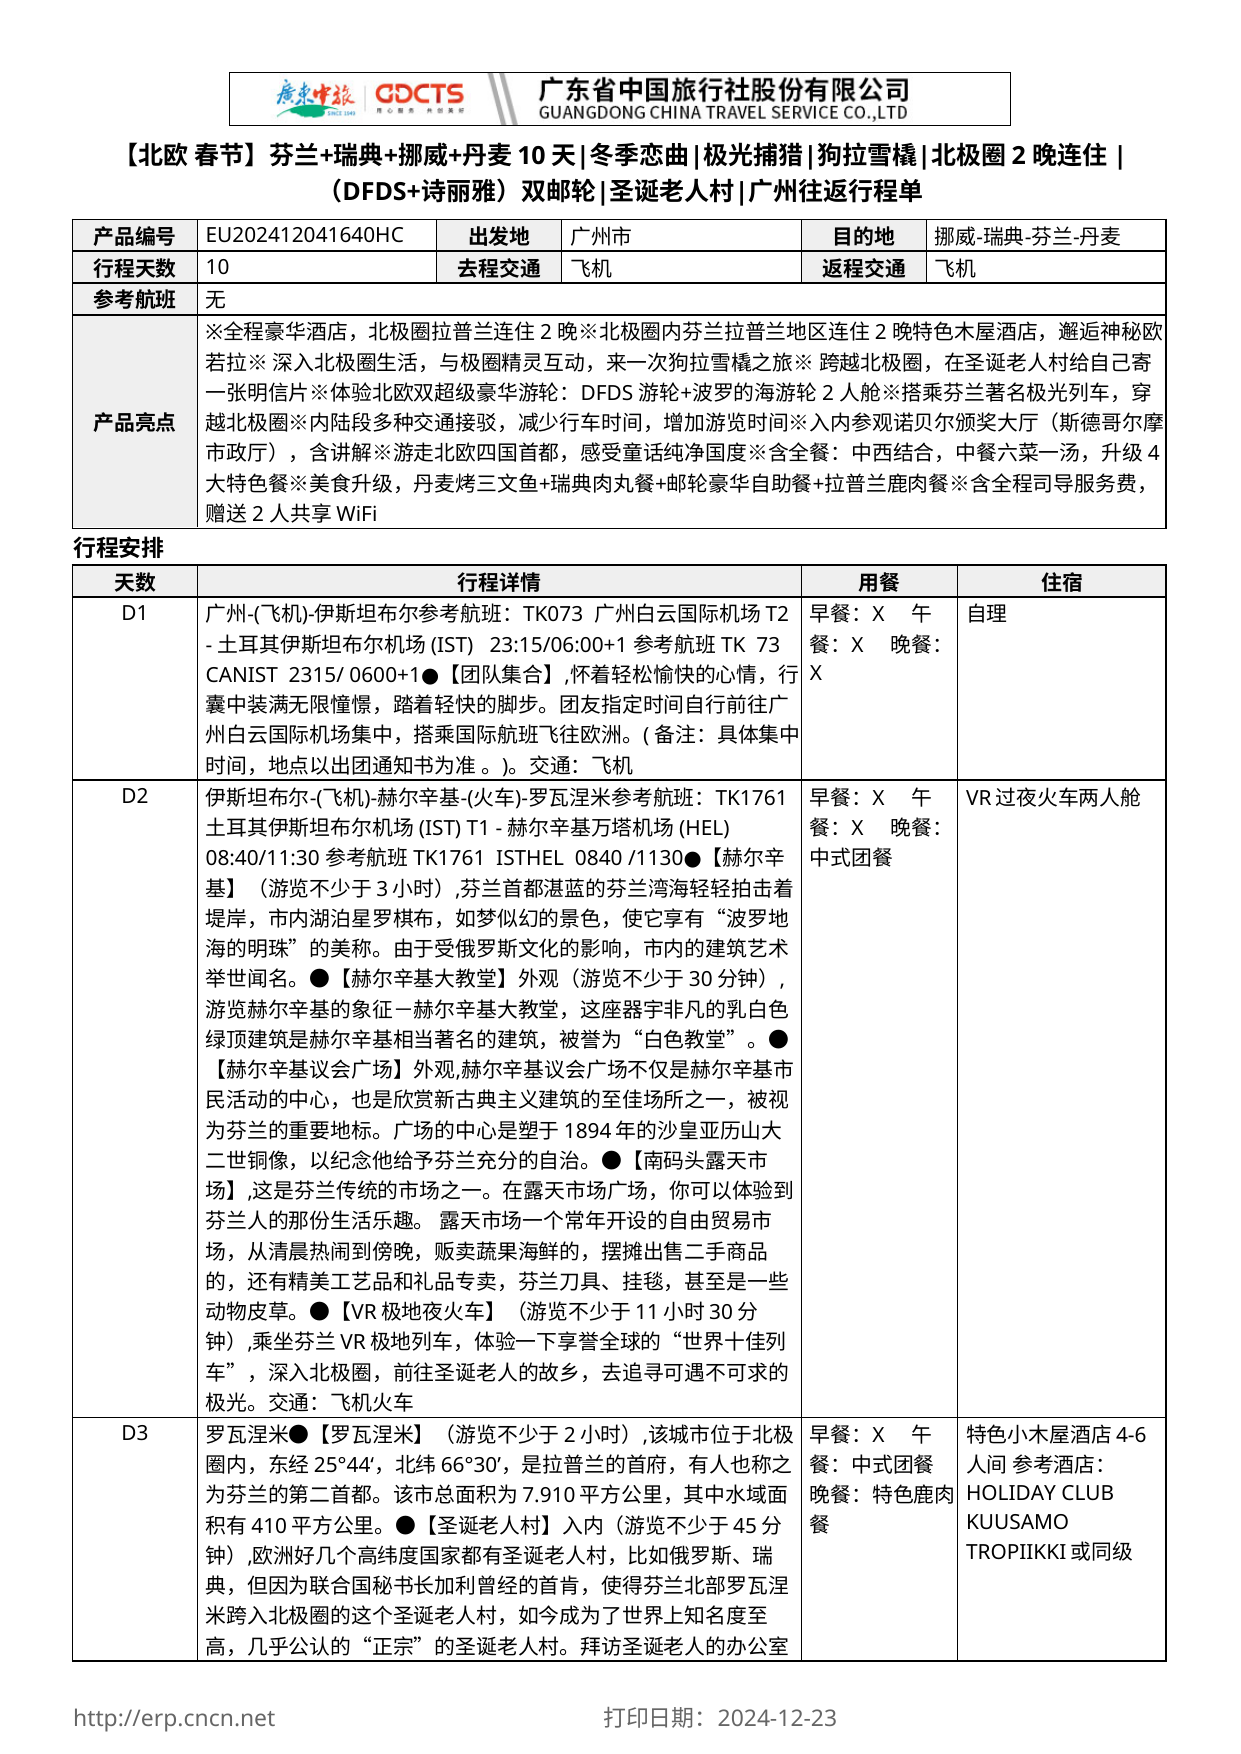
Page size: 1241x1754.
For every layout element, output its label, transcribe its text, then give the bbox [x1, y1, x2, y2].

table_header 用餐 [802, 566, 957, 596]
table_cell 返程交通 [802, 252, 926, 282]
table_cell 伊斯坦布尔-(飞机)-赫尔辛基-(火车)-罗瓦涅米 [198, 781, 801, 1416]
table_cell 早餐：X 午餐：X 晚餐：中式团餐 [802, 781, 957, 1416]
table_cell 参考航班 [73, 284, 197, 314]
table_cell D2 [73, 781, 197, 1416]
table_header EU202412041640HC [198, 220, 436, 250]
table_cell 飞机 [927, 252, 1165, 282]
table_cell ※全程豪华酒店，北极圈拉普兰连住 2 晚 [198, 316, 1165, 527]
table_cell 早餐：X 午餐：X 晚餐：X [802, 598, 957, 779]
text 行程安排 [73, 530, 1167, 563]
table_cell VR过夜火车两人舱 [958, 781, 1165, 1416]
text 【北欧 春节】芬兰+瑞典+挪威+丹麦10天|冬季恋曲|极光捕猎|狗拉雪橇|北极圈 2 晚连住 |（DFDS+诗丽雅）双邮轮|圣诞老人村|广州往返行程单 [73, 136, 1167, 208]
table_cell 自理 [958, 598, 1165, 779]
table_header 广州市 [562, 220, 801, 250]
table_cell 无 [198, 284, 1165, 314]
table_header 挪威-瑞典-芬兰-丹麦 [927, 220, 1165, 250]
table_cell 10 [198, 252, 436, 282]
table_header 产品编号 [73, 220, 197, 250]
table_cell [958, 1418, 1165, 1660]
table_cell D3 [73, 1418, 197, 1660]
picture [230, 73, 1010, 125]
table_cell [802, 1418, 957, 1660]
table_cell 去程交通 [437, 252, 561, 282]
table_cell 行程天数 [73, 252, 197, 282]
table_cell D1 [73, 598, 197, 779]
table_cell 罗瓦涅米 [198, 1418, 801, 1660]
table_cell 飞机 [562, 252, 801, 282]
table_cell 广州-(飞机)-伊斯坦布尔 [198, 598, 801, 779]
table_header 目的地 [802, 220, 926, 250]
table_header 天数 [73, 566, 197, 596]
table_header 行程详情 [198, 566, 801, 596]
table_header 出发地 [437, 220, 561, 250]
table_header 住宿 [958, 566, 1165, 596]
table_cell 产品亮点 [73, 316, 197, 527]
